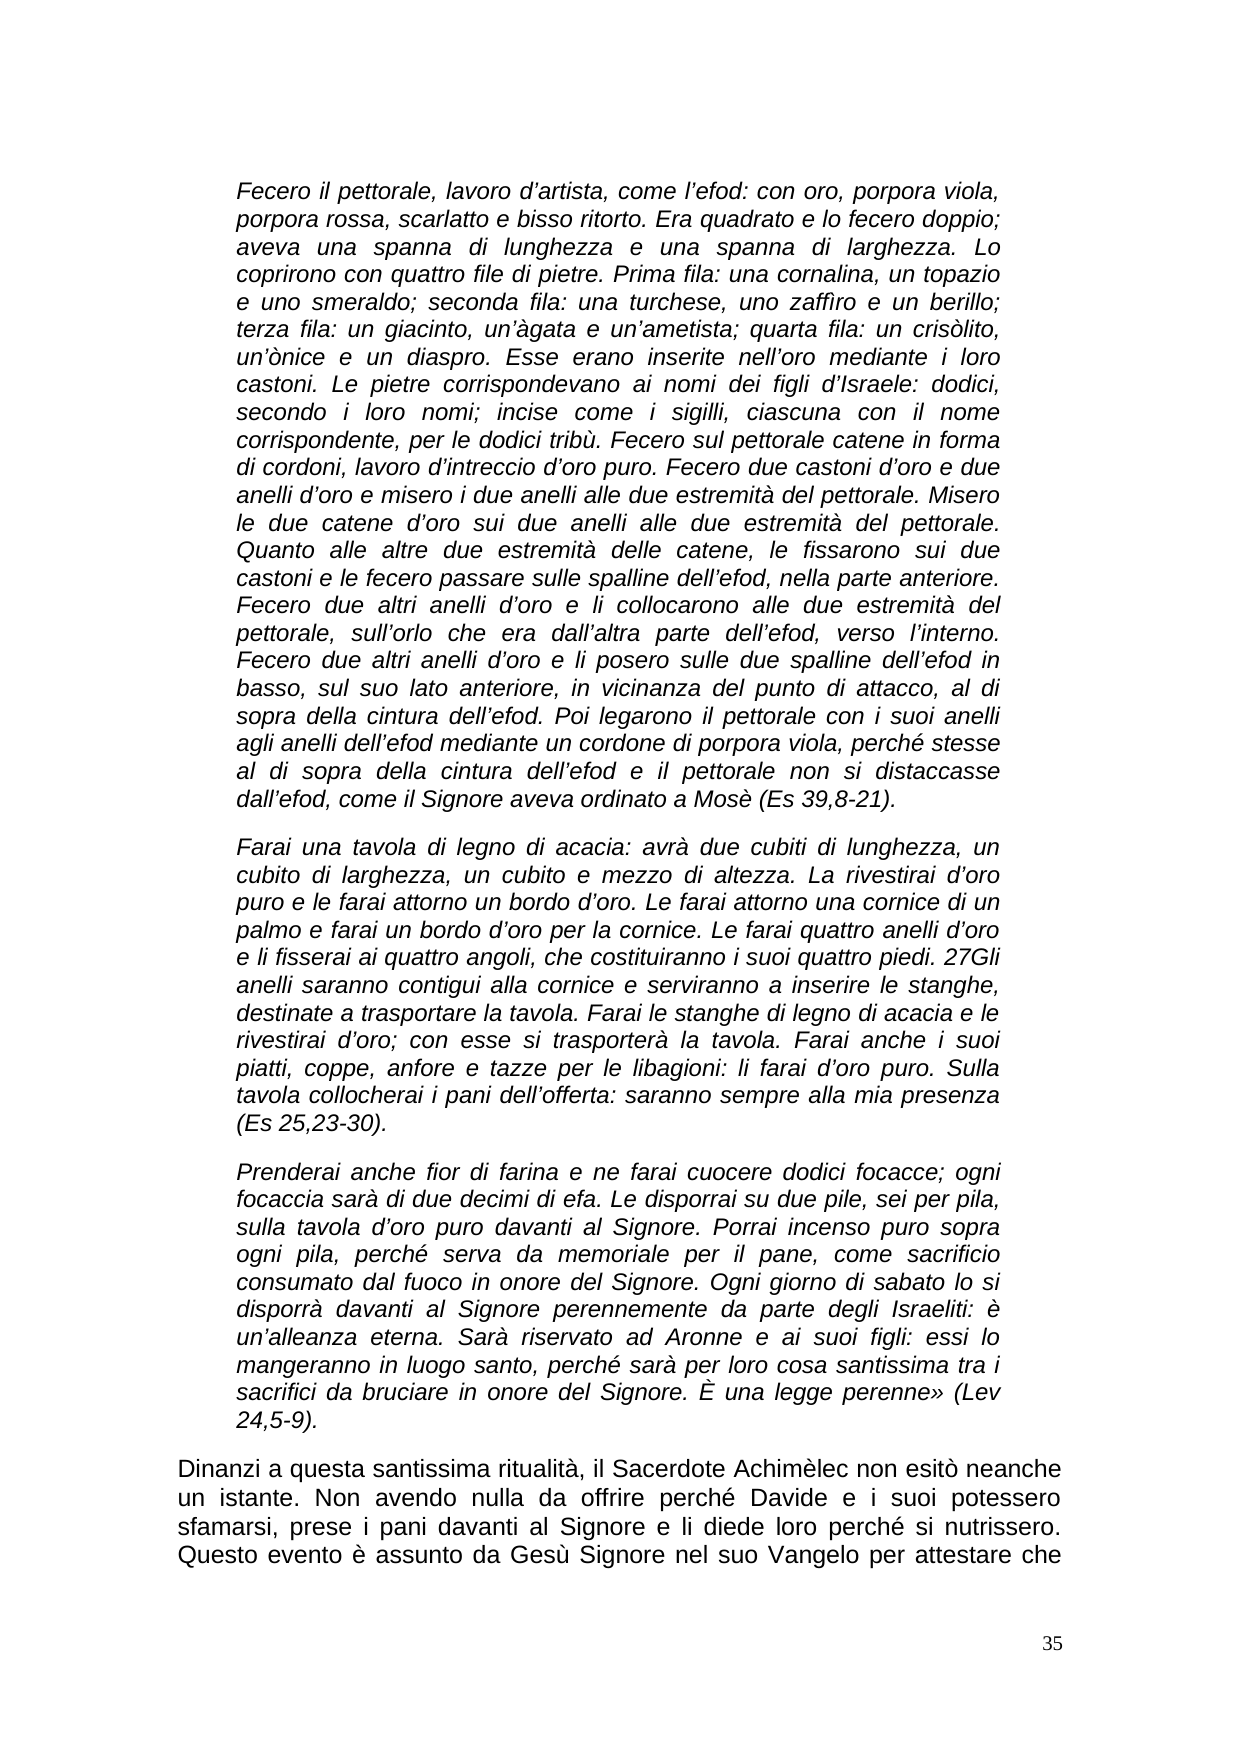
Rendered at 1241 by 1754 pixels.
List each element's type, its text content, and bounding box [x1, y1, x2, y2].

text Farai una tavola di legno di acacia: avrà due cubiti di lunghezza, un cubito di larghezza, un cubito e mezzo di altezza. La rivestirai d’oro puro e le farai attorno un bordo d’oro. Le farai attorno una cornice di un palmo e farai un bordo d’oro per la cornice. Le farai quattro anelli d’oro e li fisserai ai quattro angoli, che costituiranno i suoi quattro piedi. 27Gli anelli saranno contigui alla cornice e serviranno a inserire le stanghe, destinate a trasportare la tavola. Farai le stanghe di legno di acacia e le rivestirai d’oro; con esse si trasporterà la tavola. Farai anche i suoi piatti, coppe, anfore e tazze per le libagioni: li farai d’oro puro. Sulla tavola collocherai i pani dell’offerta: saranno sempre alla mia presenza (Es 25,23-30). [236, 833, 1004, 1137]
text Fecero il pettorale, lavoro d’artista, come l’efod: con oro, porpora viola, porpora rossa, scarlatto e bisso ritorto. Era quadrato e lo fecero doppio; aveva una spanna di lunghezza e una spanna di larghezza. Lo coprirono con quattro file di pietre. Prima fila: una cornalina, un topazio e uno smeraldo; seconda fila: una turchese, uno zaffìro e un berillo; terza fila: un giacinto, un’àgata e un’ametista; quarta fila: un crisòlito, un’ònice e un diaspro. Esse erano inserite nell’oro mediante i loro castoni. Le pietre corrispondevano ai nomi dei figli d’Israele: dodici, secondo i loro nomi; incise come i sigilli, ciascuna con il nome corrispondente, per le dodici tribù. Fecero sul pettorale catene in forma di cordoni, lavoro d’intreccio d’oro puro. Fecero due castoni d’oro e due anelli d’oro e misero i due anelli alle due estremità del pettorale. Misero le due catene d’oro sui due anelli alle due estremità del pettorale. Quanto alle altre due estremità delle catene, le fissarono sui due castoni e le fecero passare sulle spalline dell’efod, nella parte anteriore. Fecero due altri anelli d’oro e li collocarono alle due estremità del pettorale, sull’orlo che era dall’altra parte dell’efod, verso l’interno. Fecero due altri anelli d’oro e li posero sulle due spalline dell’efod in basso, sul suo lato anteriore, in vicinanza del punto di attacco, al di sopra della cintura dell’efod. Poi legarono il pettorale con i suoi anelli agli anelli dell’efod mediante un cordone di porpora viola, perché stesse al di sopra della cintura dell’efod e il pettorale non si distaccasse dall’efod, come il Signore aveva ordinato a Mosè (Es 39,8-21). [236, 177, 1004, 812]
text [177, 1454, 1063, 1569]
text Prenderai anche fior di farina e ne farai cuocere dodici focacce; ogni focaccia sarà di due decimi di efa. Le disporrai su due pile, sei per pila, sulla tavola d’oro puro davanti al Signore. Porrai incenso puro sopra ogni pila, perché serva da memoriale per il pane, come sacrificio consumato dal fuoco in onore del Signore. Ogni giorno di sabato lo si disporrà davanti al Signore perennemente da parte degli Israeliti: è un’alleanza eterna. Sarà riservato ad Aronne e ai suoi figli: essi lo mangeranno in luogo santo, perché sarà per loro cosa santissima tra i sacrifici da bruciare in onore del Signore. È una legge perenne» (Lev 24,5-9). [236, 1157, 1004, 1433]
